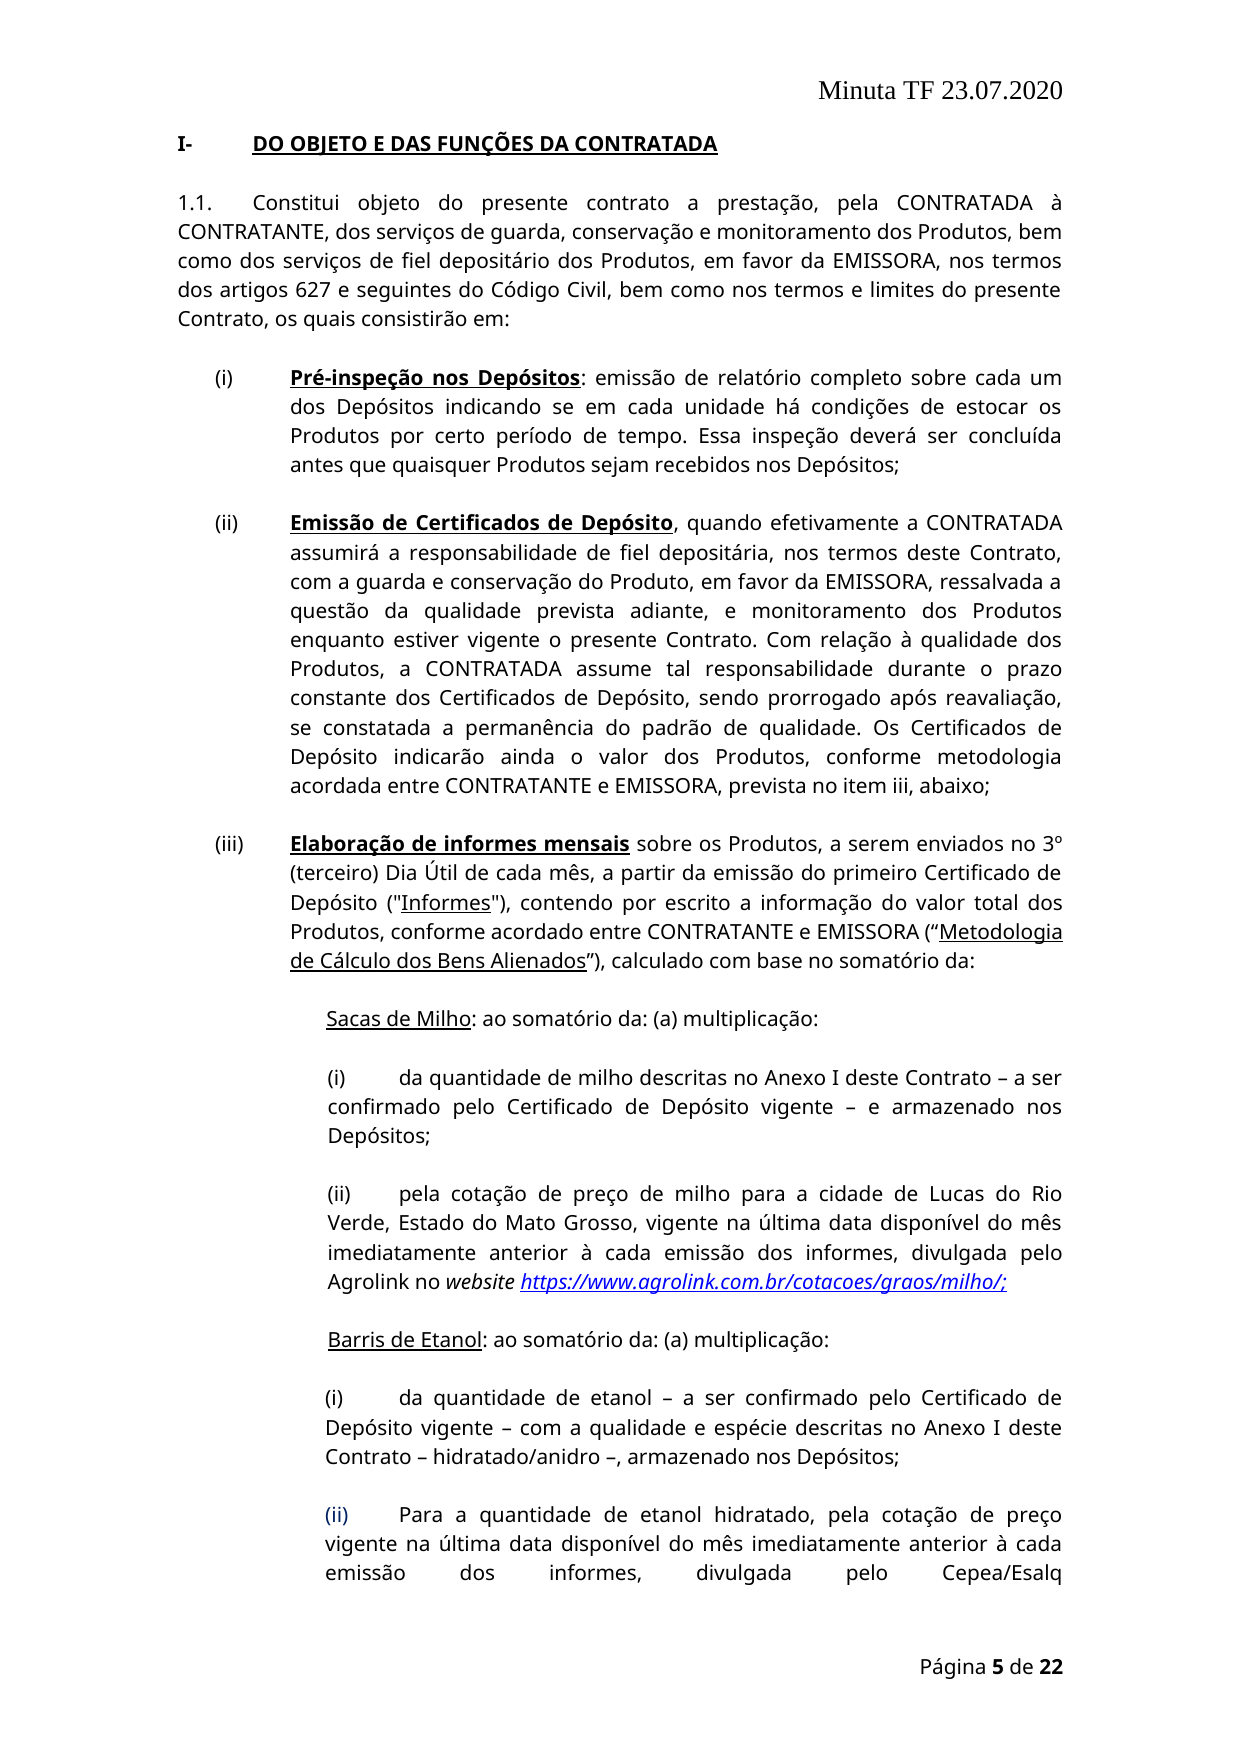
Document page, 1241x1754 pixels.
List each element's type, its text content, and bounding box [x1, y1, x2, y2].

list Constitui objeto do presente contrato a prestação, pela CONTRATADA à CONTRATANTE, dos serviços de guarda, conservação e monitoramento dos Produtos, bem como dos serviços de fiel depositário dos Produtos, em favor da EMISSORA, nos termos dos artigos 627 e seguintes do Código Civil, bem como nos termos e limites do presente Contrato, os quais consistirão em: [177, 187, 1063, 332]
subtitle da quantidade de etanol – a ser confirmado pelo Certificado de Depósito vigente – com a qualidade e espécie descritas no Anexo I deste Contrato – hidratado/anidro –, armazenado nos Depósitos; [325, 1382, 1063, 1470]
subtitle da quantidade de milho descritas no Anexo I deste Contrato – a ser confirmado pelo Certificado de Depósito vigente – e armazenado nos Depósitos; [327, 1062, 1063, 1149]
list DO OBJETO E DAS FUNÇÕES DA CONTRATADA [177, 128, 1063, 157]
list Pré-inspeção nos Depósitos: emissão de relatório completo sobre cada um dos Depósitos indicando se em cada unidade há condições de estocar os Produtos por certo período de tempo. Essa inspeção deverá ser concluída antes que quaisquer Produtos sejam recebidos nos Depósitos; [215, 362, 1063, 478]
list Emissão de Certificados de Depósito, quando efetivamente a CONTRATADA assumirá a responsabilidade de fiel depositária, nos termos deste Contrato, com a guarda e conservação do Produto, em favor da EMISSORA, ressalvada a questão da qualidade prevista adiante, e monitoramento dos Produtos enquanto estiver vigente o presente Contrato. Com relação à qualidade dos Produtos, a CONTRATADA assume tal responsabilidade durante o prazo constante dos Certificados de Depósito, sendo prorrogado após reavaliação, se constatada a permanência do padrão de qualidade. Os Certificados de Depósito indicarão ainda o valor dos Produtos, conforme metodologia acordada entre CONTRATANTE e EMISSORA, prevista no item iii, abaixo; [215, 507, 1063, 799]
subtitle Sacas de Milho: ao somatório da: (a) multiplicação: [252, 1003, 1048, 1032]
subtitle pela cotação de preço de milho para a cidade de Lucas do Rio Verde, Estado do Mato Grosso, vigente na última data disponível do mês imediatamente anterior à cada emissão dos informes, divulgada pelo Agrolink no website https://www.agrolink.com.br/cotacoes/graos/milho/; [327, 1178, 1063, 1295]
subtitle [325, 1499, 1063, 1587]
list Elaboração de informes mensais sobre os Produtos, a serem enviados no 3º (terceiro) Dia Útil de cada mês, a partir da emissão do primeiro Certificado de Depósito ("Informes"), contendo por escrito a informação do valor total dos Produtos, conforme acordado entre CONTRATANTE e EMISSORA (“Metodologia de Cálculo dos Bens Alienados”), calculado com base no somatório da: [215, 828, 1063, 974]
subtitle Barris de Etanol: ao somatório da: (a) multiplicação: [252, 1324, 1048, 1353]
